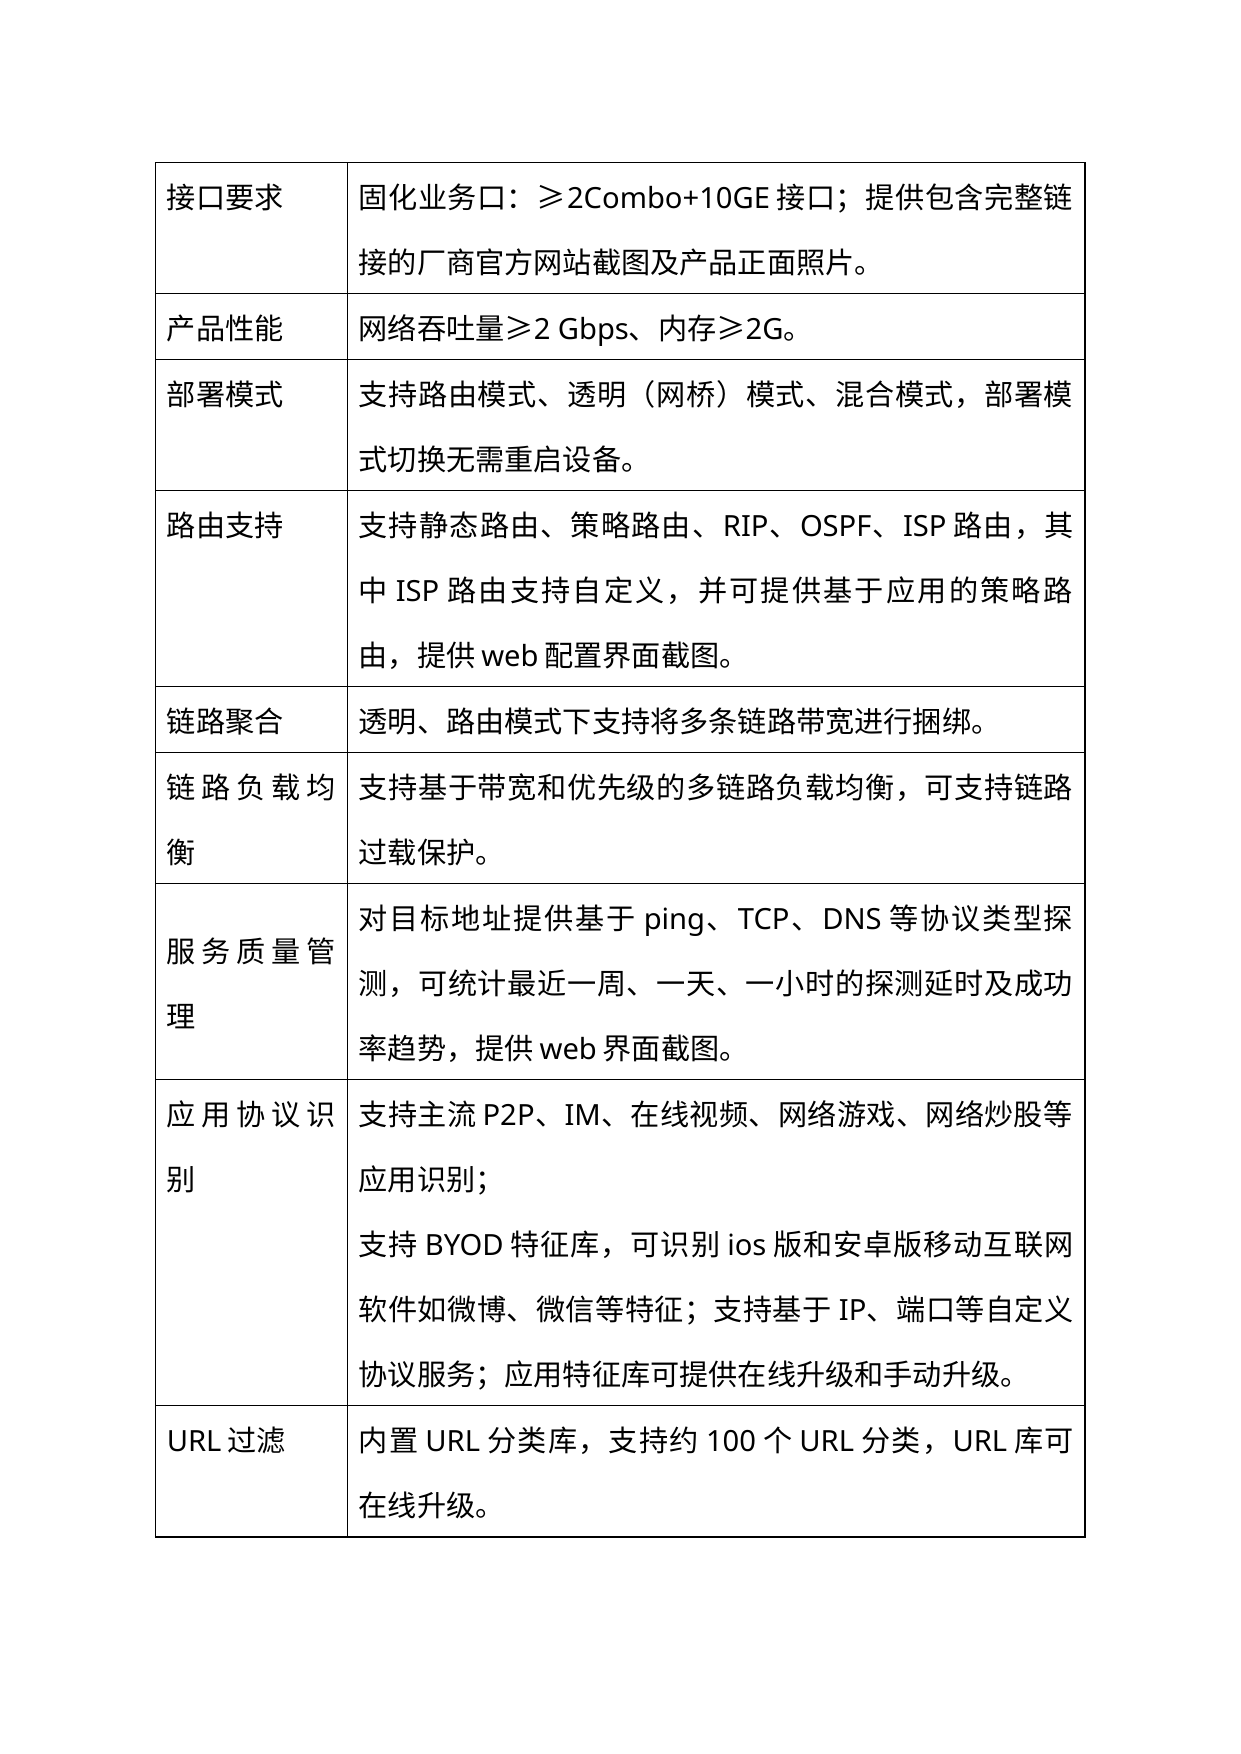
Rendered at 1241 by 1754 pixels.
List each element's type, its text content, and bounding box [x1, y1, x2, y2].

table_cell 服务质量管理 [156, 884, 347, 1079]
table_cell 链路负载均衡 [156, 753, 347, 883]
table_cell 支持路由模式、透明（网桥）模式、混合模式，部署模式切换无需重启设备。 [348, 360, 1084, 490]
table_cell 对目标地址提供基于ping、TCP、DNS等协议类型探测，可统计最近一周、一天、一小时的探测延时及成功率趋势，提供web界面截图。 [348, 884, 1084, 1079]
table_cell URL过滤 [156, 1406, 347, 1536]
table_cell 支持主流P2P、IM、在线视频、网络游戏、网络炒股等应用识别； 支持BYOD特征库，可识别ios版和安卓版移动互联网软件如微博、微信等特征；支持基于IP、端口等自定义协议服务；应用特征库可提供在线升级和手动升级。 [348, 1080, 1084, 1405]
table_cell 支持基于带宽和优先级的多链路负载均衡，可支持链路过载保护。 [348, 753, 1084, 883]
table_cell 产品性能 [156, 294, 347, 359]
table_cell 接口要求 [156, 163, 347, 293]
table_cell 内置URL分类库，支持约100个URL分类，URL库可在线升级。 [348, 1406, 1084, 1536]
table_cell 固化业务口：≥2Combo+10GE接口；提供包含完整链接的厂商官方网站截图及产品正面照片。 [348, 163, 1084, 293]
table_cell 网络吞吐量≥2 Gbps、内存≥2G。 [348, 294, 1084, 359]
table_cell 应用协议识别 [156, 1080, 347, 1405]
table_cell 部署模式 [156, 360, 347, 490]
table_cell 透明、路由模式下支持将多条链路带宽进行捆绑。 [348, 687, 1084, 752]
table_cell 路由支持 [156, 491, 347, 686]
table_cell 支持静态路由、策略路由、RIP、OSPF、ISP路由，其中ISP路由支持自定义，并可提供基于应用的策略路由，提供web配置界面截图。 [348, 491, 1084, 686]
table_cell 链路聚合 [156, 687, 347, 752]
